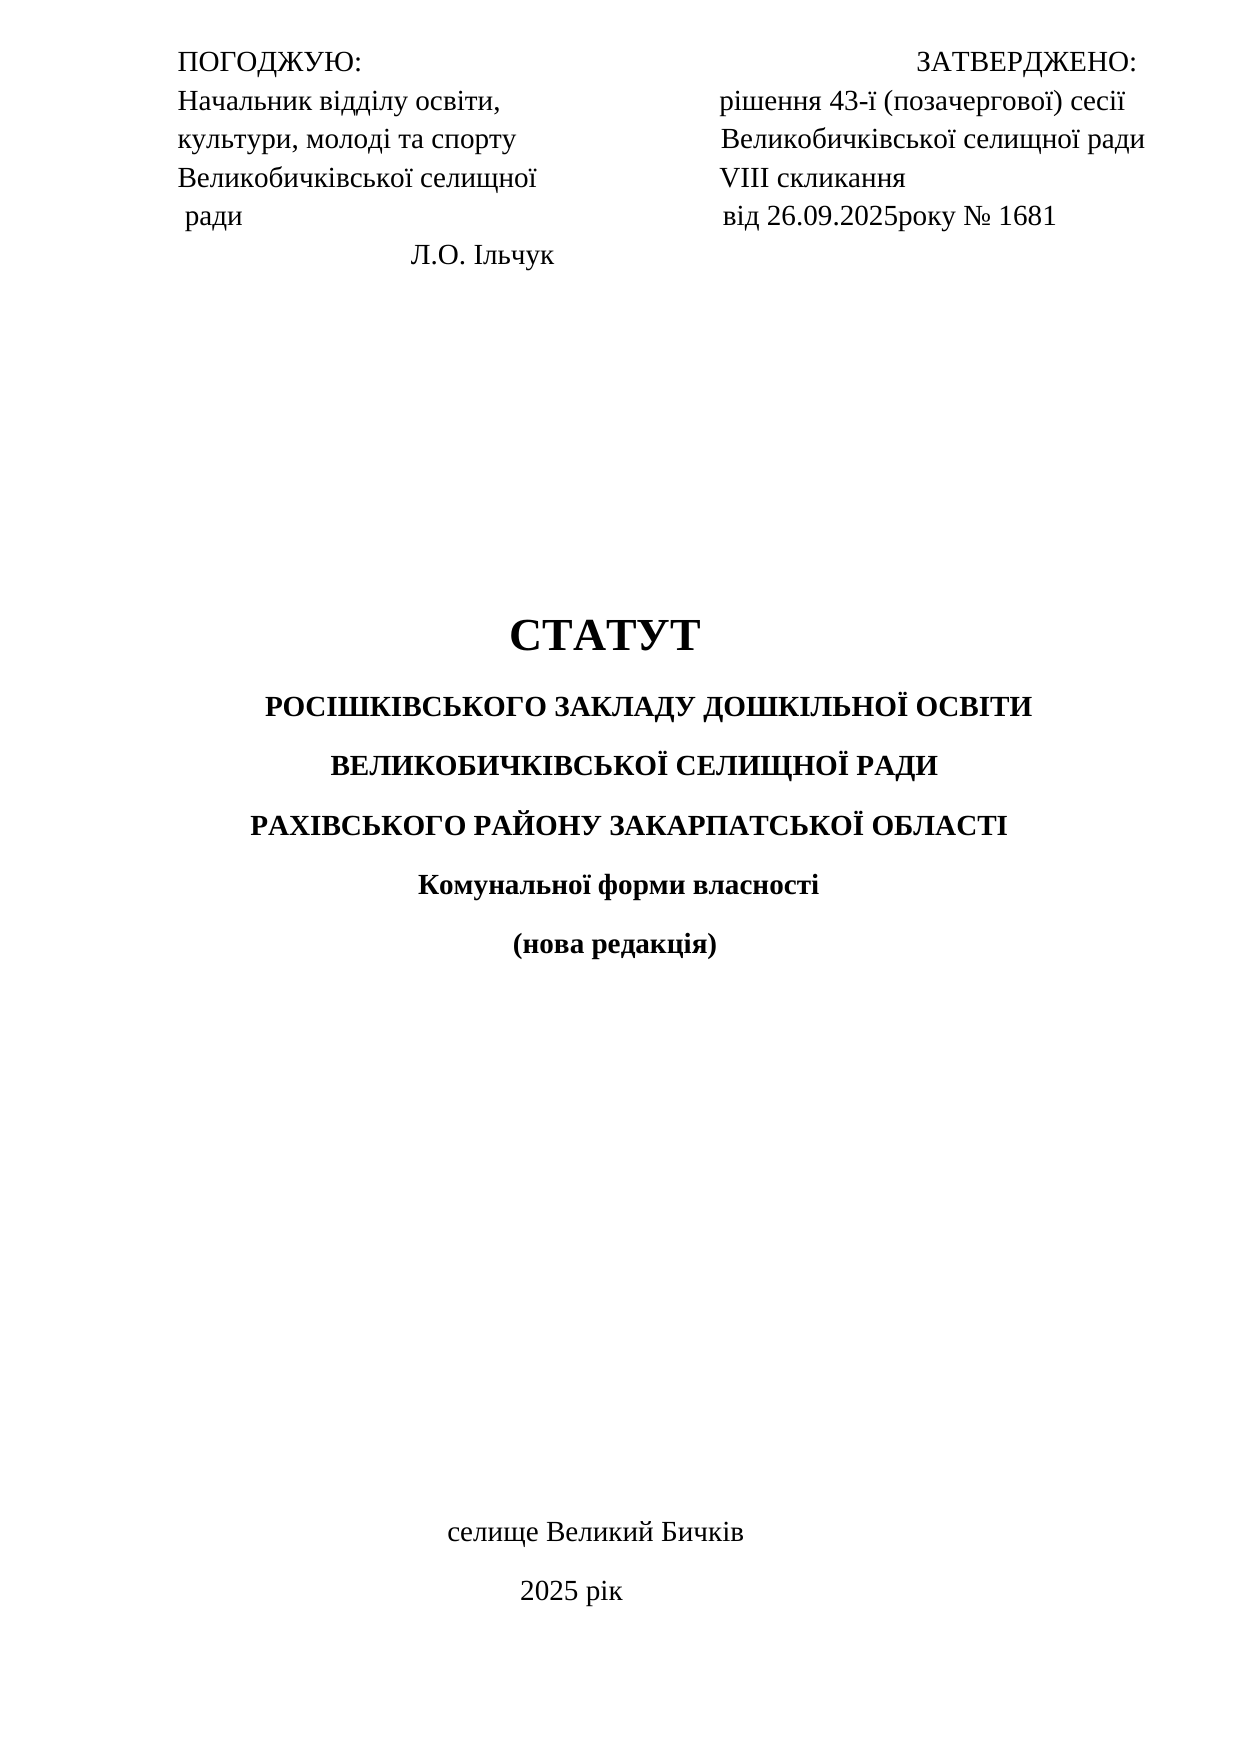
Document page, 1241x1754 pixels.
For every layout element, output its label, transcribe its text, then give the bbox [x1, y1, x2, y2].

text культури, молоді та спорту Великобичківської селищної ради [177, 121, 1152, 155]
text (нова редакція) [177, 927, 1152, 960]
text селище Великий Бичків [177, 1514, 1152, 1547]
text Комунальної форми власності [177, 867, 1152, 901]
text РОСІШКІВСЬКОГО ЗАКЛАДУ ДОШКІЛЬНОЇ ОСВІТИ [177, 689, 1152, 723]
text СТАТУТ [177, 608, 1152, 660]
text ради від 26.09.2025року № 1681 [177, 198, 1152, 232]
text РАХІВСЬКОГО РАЙОНУ ЗАКАРПАТСЬКОЇ ОБЛАСТІ [177, 808, 1152, 841]
text Л.О. Ільчук [177, 237, 1152, 271]
text ПОГОДЖУЮ: ЗАТВЕРДЖЕНО: [177, 44, 1152, 78]
text Начальник відділу освіти, рішення 43-ї (позачергової) сесії [177, 83, 1152, 116]
text Великобичківської селищної VІІІ скликання [177, 160, 1152, 193]
text 2025 рік [177, 1573, 1152, 1607]
text ВЕЛИКОБИЧКІВСЬКОЇ СЕЛИЩНОЇ РАДИ [177, 748, 1152, 782]
